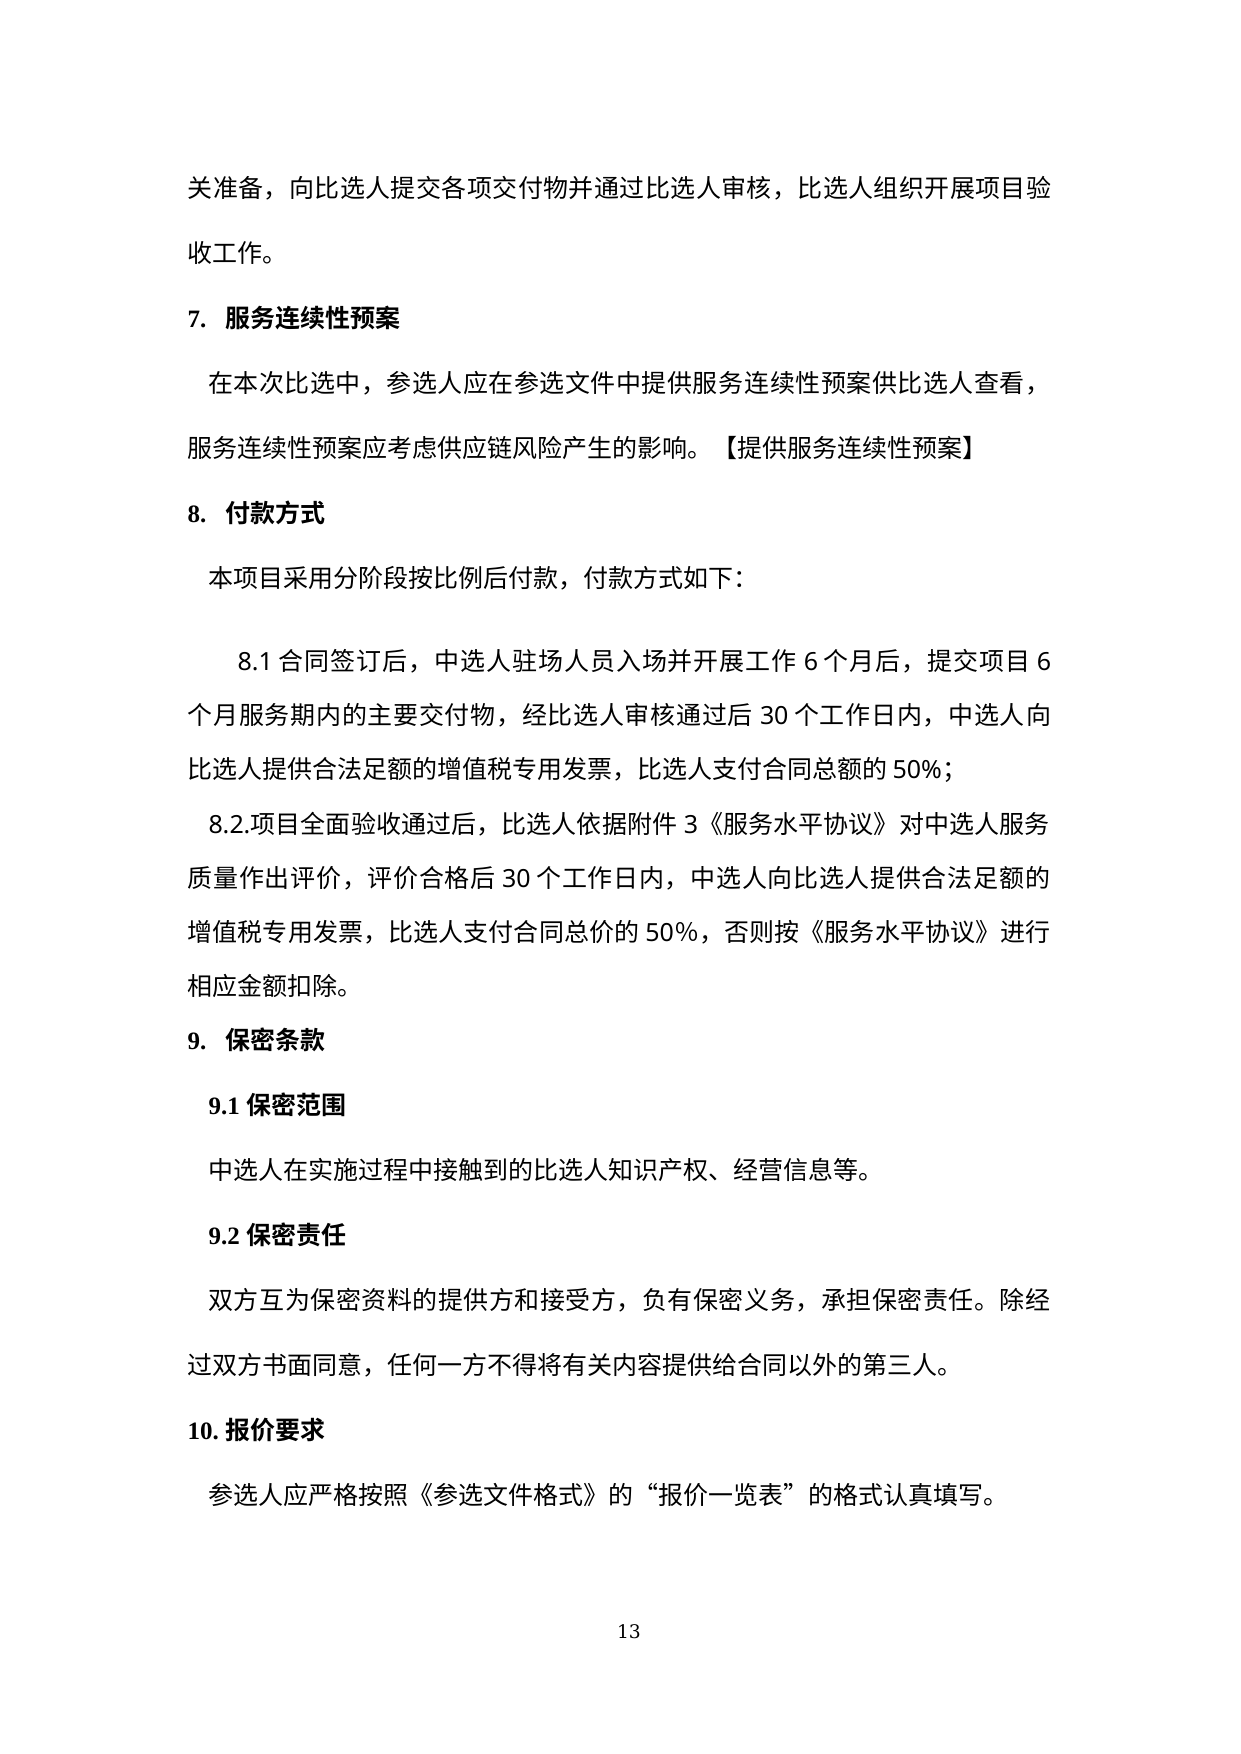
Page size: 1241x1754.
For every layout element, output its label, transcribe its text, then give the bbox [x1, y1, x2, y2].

text 双方互为保密资料的提供方和接受方，负有保密义务，承担保密责任。除经过双方书面同意，任何一方不得将有关内容提供给合同以外的第三人。 [187, 1266, 1053, 1396]
subtitle 报价要求 [187, 1396, 1053, 1461]
text 8.2.项目全面验收通过后，比选人依据附件3《服务水平协议》对中选人服务质量作出评价，评价合格后30个工作日内，中选人向比选人提供合法足额的增值税专用发票，比选人支付合同总价的50％，否则按《服务水平协议》进行相应金额扣除。 [187, 790, 1051, 1006]
subtitle 保密条款 [187, 1006, 1053, 1071]
subtitle 9.1 保密范围 [187, 1071, 1053, 1136]
text 参选人应严格按照《参选文件格式》的“报价一览表”的格式认真填写。 [187, 1461, 1053, 1526]
subtitle 9.2 保密责任 [187, 1201, 1053, 1266]
subtitle 付款方式 [187, 479, 1053, 544]
text 中选人在实施过程中接触到的比选人知识产权、经营信息等。 [187, 1136, 1053, 1201]
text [187, 154, 1053, 284]
text 8.1合同签订后，中选人驻场人员入场并开展工作6个月后，提交项目6个月服务期内的主要交付物，经比选人审核通过后30个工作日内，中选人向比选人提供合法足额的增值税专用发票，比选人支付合同总额的50%； [187, 627, 1051, 790]
text 本项目采用分阶段按比例后付款，付款方式如下： [187, 544, 1053, 609]
text 在本次比选中，参选人应在参选文件中提供服务连续性预案供比选人查看，服务连续性预案应考虑供应链风险产生的影响。【提供服务连续性预案】 [187, 349, 1053, 479]
subtitle 服务连续性预案 [187, 284, 1053, 349]
